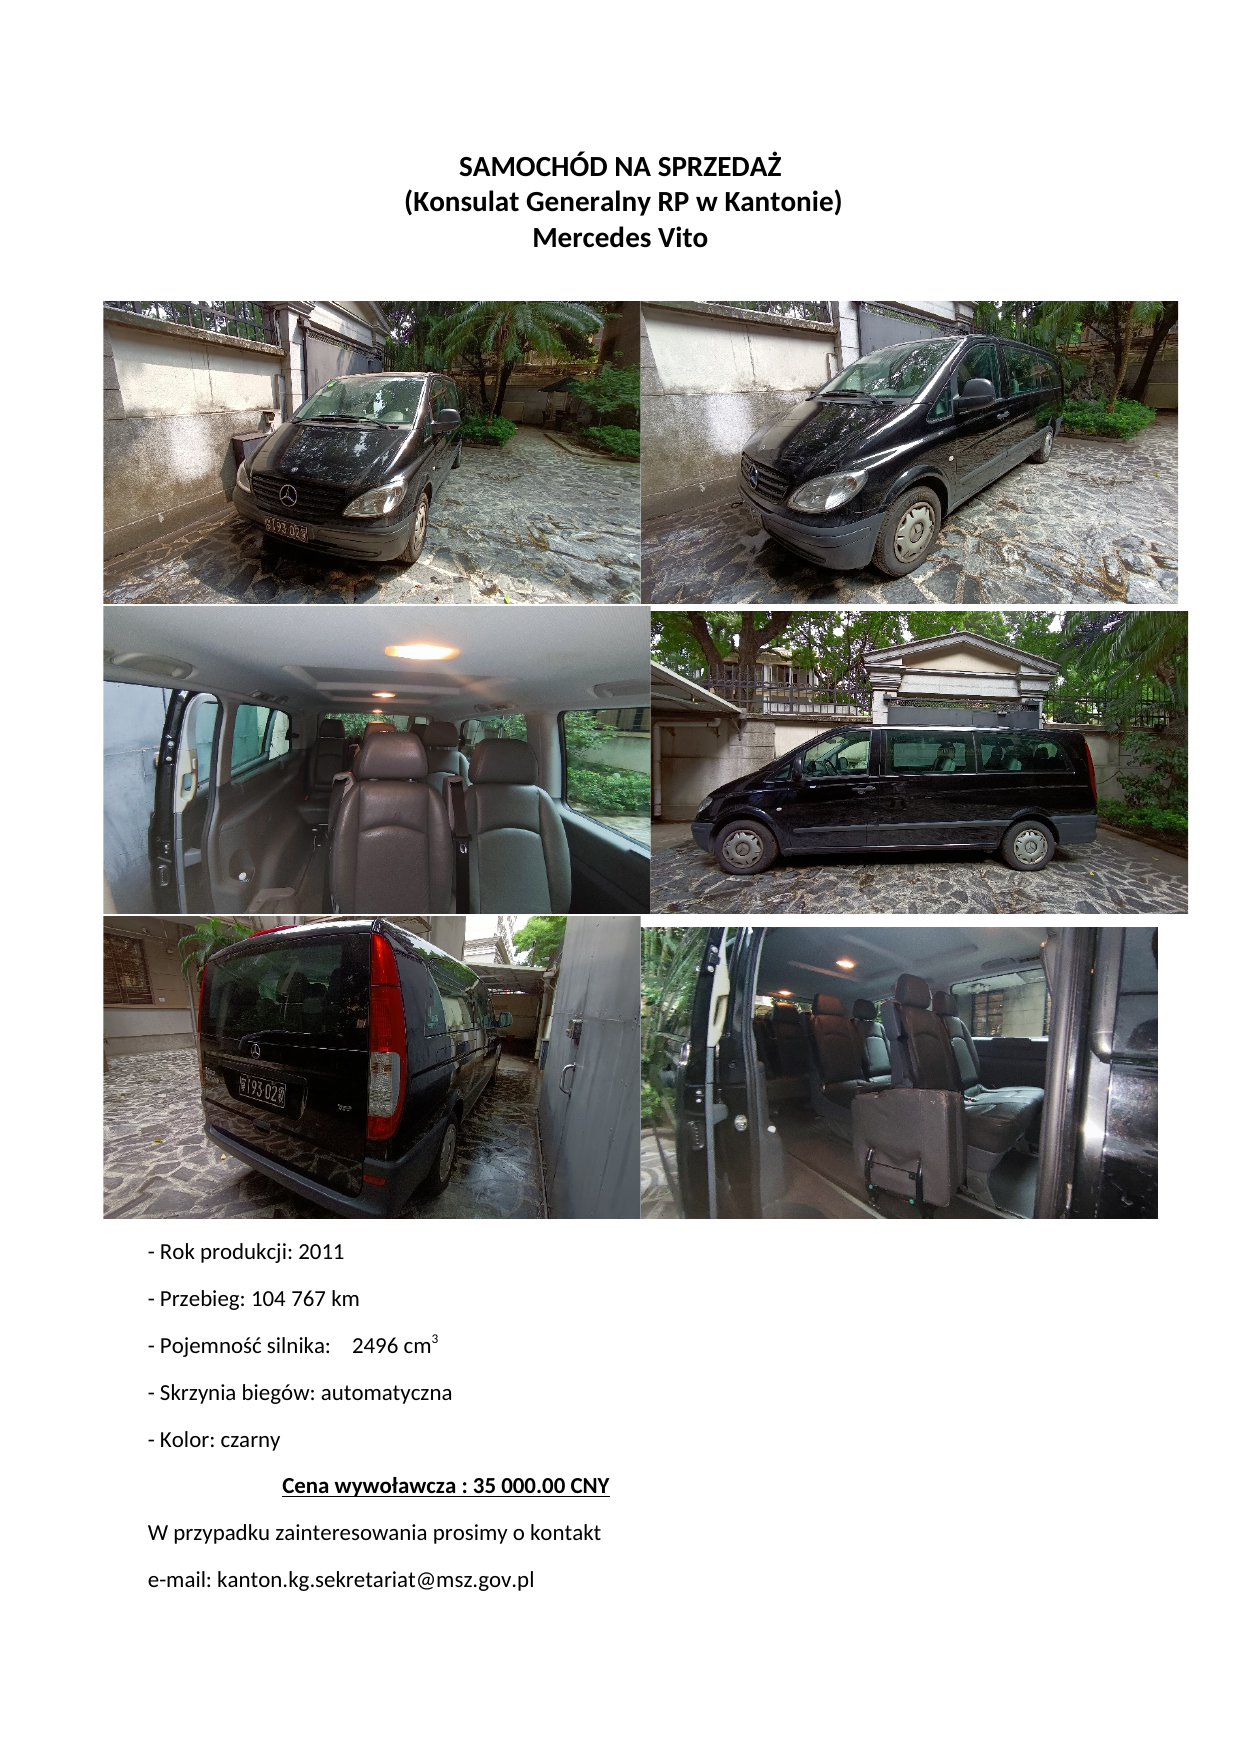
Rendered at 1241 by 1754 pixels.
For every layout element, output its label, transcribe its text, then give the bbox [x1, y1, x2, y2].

text - Przebieg: 104 767 km [148, 1284, 1093, 1312]
text (Konsulat Generalny RP w Kantonie) [148, 183, 1093, 219]
text Mercedes Vito [148, 219, 1093, 254]
text - Pojemność silnika: 2496 cm3 [148, 1331, 1093, 1359]
text e-mail: kanton.kg.sekretariat@msz.gov.pl [148, 1565, 1093, 1593]
text - Kolor: czarny [148, 1425, 1093, 1453]
text - Rok produkcji: 2011 [148, 1237, 1093, 1265]
picture [103, 916, 1158, 1219]
text - Skrzynia biegów: automatyczna [148, 1378, 1093, 1406]
picture [103, 301, 1179, 604]
picture [103, 606, 1189, 914]
text Cena wywoławcza : 35 000.00 CNY [148, 1472, 1093, 1499]
text SAMOCHÓD NA SPRZEDAŻ [148, 148, 1093, 183]
text W przypadku zainteresowania prosimy o kontakt [148, 1518, 1093, 1546]
